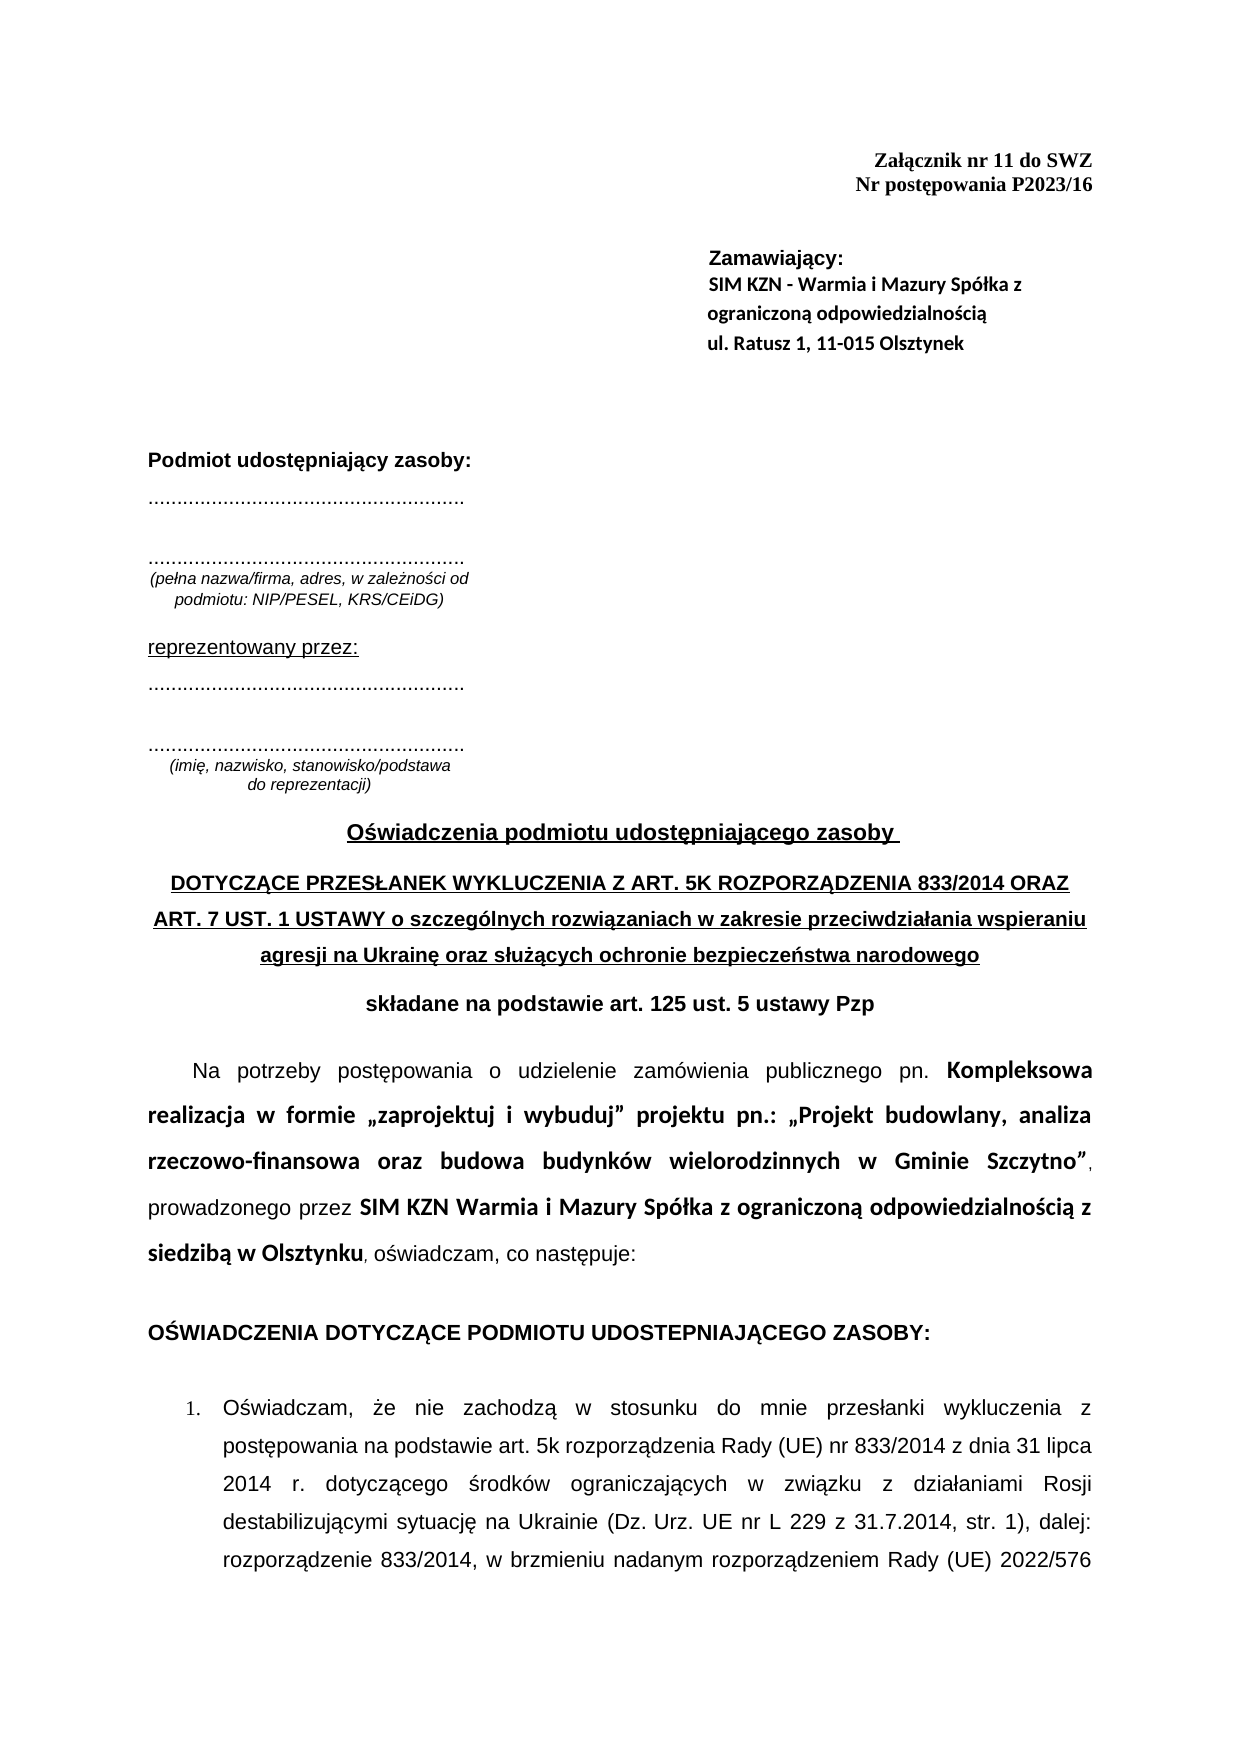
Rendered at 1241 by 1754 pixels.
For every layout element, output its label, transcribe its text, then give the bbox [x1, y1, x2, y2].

text Załącznik nr 11 do SWZ [148, 148, 1093, 172]
text ....................................................... [148, 731, 1093, 755]
text DOTYCZĄCE PRZESŁANEK WYKLUCZENIA Z ART. 5K ROZPORZĄDZENIA 833/2014 ORAZ ART. 7 UST. 1 USTAWY o szczególnych rozwiązaniach w zakresie przeciwdziałania wspieraniu agresji na Ukrainę oraz służących ochronie bezpieczeństwa narodowego [148, 871, 1093, 967]
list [185, 1395, 1093, 1572]
text ....................................................... [148, 671, 1093, 695]
text (imię, nazwisko, stanowisko/podstawa do reprezentacji) [148, 755, 472, 794]
text Oświadczenia podmiotu udostępniającego zasoby [148, 819, 1093, 845]
text ....................................................... [148, 545, 1093, 569]
text składane na podstawie art. 125 ust. 5 ustawy Pzp [148, 991, 1093, 1016]
text SIM KZN - Warmia i Mazury Spółka z ograniczoną odpowiedzialnością ul. Ratusz 1, 11-015 Olsztynek [707, 271, 1091, 355]
text Podmiot udostępniający zasoby: [148, 448, 1093, 472]
text OŚWIADCZENIA DOTYCZĄCE PODMIOTU UDOSTEPNIAJĄCEGO ZASOBY: [148, 1320, 1093, 1345]
text reprezentowany przez: [148, 634, 1093, 658]
text (pełna nazwa/firma, adres, w zależności od podmiotu: NIP/PESEL, KRS/CEiDG) [148, 569, 472, 608]
text Zamawiający: [673, 246, 1093, 270]
text ....................................................... [148, 484, 1093, 508]
text Na potrzeby postępowania o udzielenie zamówienia publicznego pn. Kompleksowa realizacja w formie „zaprojektuj i wybuduj” projektu pn.: „Projekt budowlany, analiza rzeczowo-finansowa oraz budowa budynków wielorodzinnych w Gminie Szczytno”, prowadzonego przez SIM KZN Warmia i Mazury Spółka z ograniczoną odpowiedzialnością z siedzibą w Olsztynku, oświadczam, co następuje: [148, 1054, 1093, 1267]
text Nr postępowania P2023/16 [148, 172, 1093, 196]
